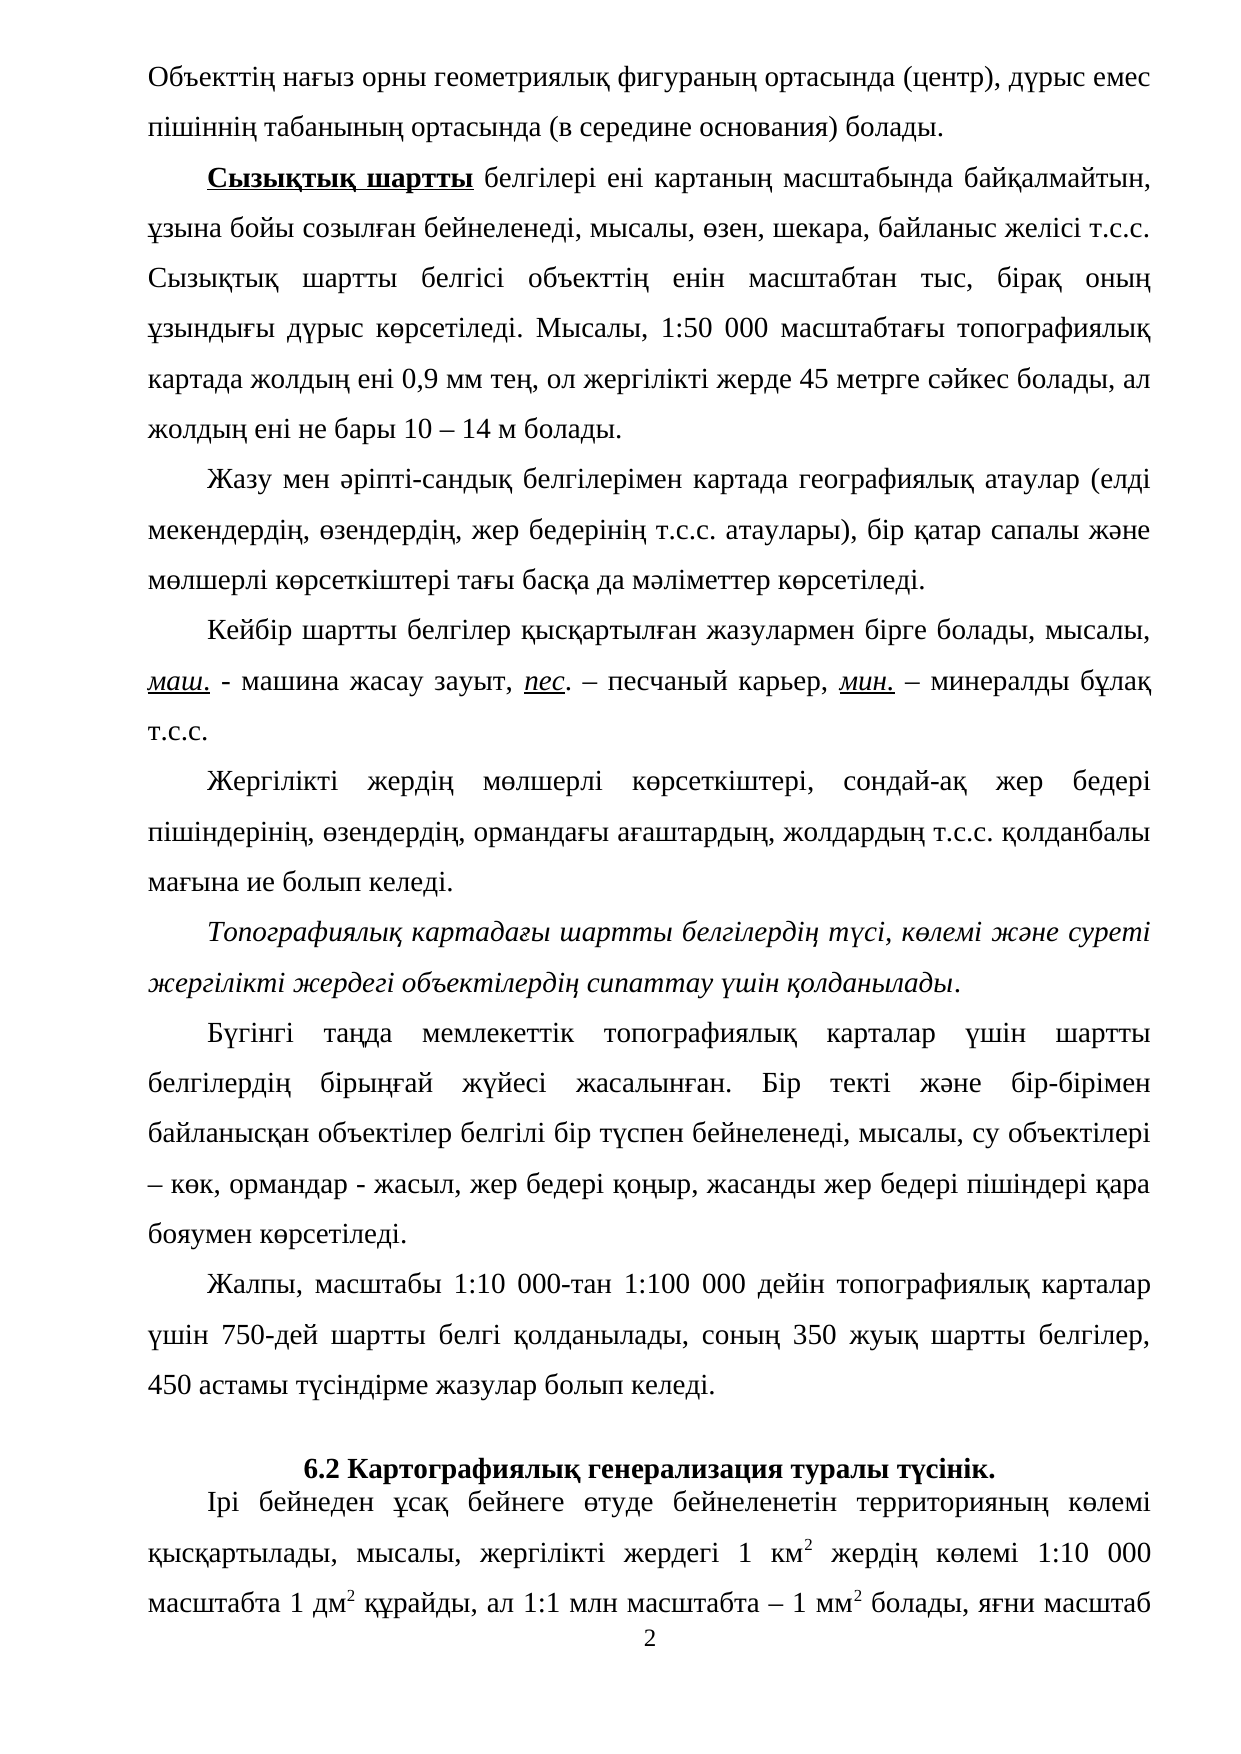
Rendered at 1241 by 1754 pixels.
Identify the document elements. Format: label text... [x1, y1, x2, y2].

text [148, 1484, 1152, 1619]
text Сызықтық шартты белгілері ені картаның масштабында байқалмайтын, ұзына бойы созылған бейнеленеді, мысалы, өзен, шекара, байланыс желісі т.с.с. Сызықтық шартты белгісі объекттің енін масштабтан тыс, бірақ оның ұзындығы дүрыс көрсетіледі. Мысалы, 1:50 000 масштабтағы топографиялық картада жолдың ені 0,9 мм тең, ол жергілікті жерде 45 метрге сәйкес болады, ал жолдың ені не бары 10 – 14 м болады. [148, 160, 1152, 445]
text Жергілікті жердің мөлшерлі көрсеткіштері, сондай-ақ жер бедері пішіндерінің, өзендердің, ормандағы ағаштардың, жолдардың т.с.с. қолданбалы мағына ие болып келеді. [148, 763, 1152, 898]
text Бүгінгі таңда мемлекеттік топографиялық карталар үшін шартты белгілердің бірыңғай жүйесі жасалынған. Бір текті және бір-бірімен байланысқан объектілер белгілі бір түспен бейнеленеді, мысалы, су объектілері – көк, ормандар - жасыл, жер бедері қоңыр, жасанды жер бедері пішіндері қара бояумен көрсетіледі. [148, 1015, 1152, 1250]
text 6.2 Картографиялық генерализация туралы түсінік. [148, 1451, 1152, 1484]
text Жазу мен әріпті-сандық белгілерімен картада географиялық атаулар (елді мекендердің, өзендердің, жер бедерінің т.с.с. атаулары), бір қатар сапалы және мөлшерлі көрсеткіштері тағы басқа да мәліметтер көрсетіледі. [148, 462, 1152, 596]
text Жалпы, масштабы 1:10 000-тан 1:100 000 дейін топографиялық карталар үшін 750-дей шартты белгі қолданылады, соның 350 жуық шартты белгілер, 450 астамы түсіндірме жазулар болып келеді. [148, 1267, 1152, 1401]
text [148, 59, 1152, 143]
text Кейбір шартты белгілер қысқартылған жазулармен бірге болады, мысалы, маш. - машина жасау зауыт, пес. – песчаный карьер, мин. – минералды бұлақ т.с.с. [148, 612, 1152, 747]
text Топографиялық картадағы шартты белгілердің түсі, көлемі және суреті жергілікті жердегі объектілердің сипаттау үшін қолданылады. [148, 914, 1152, 998]
